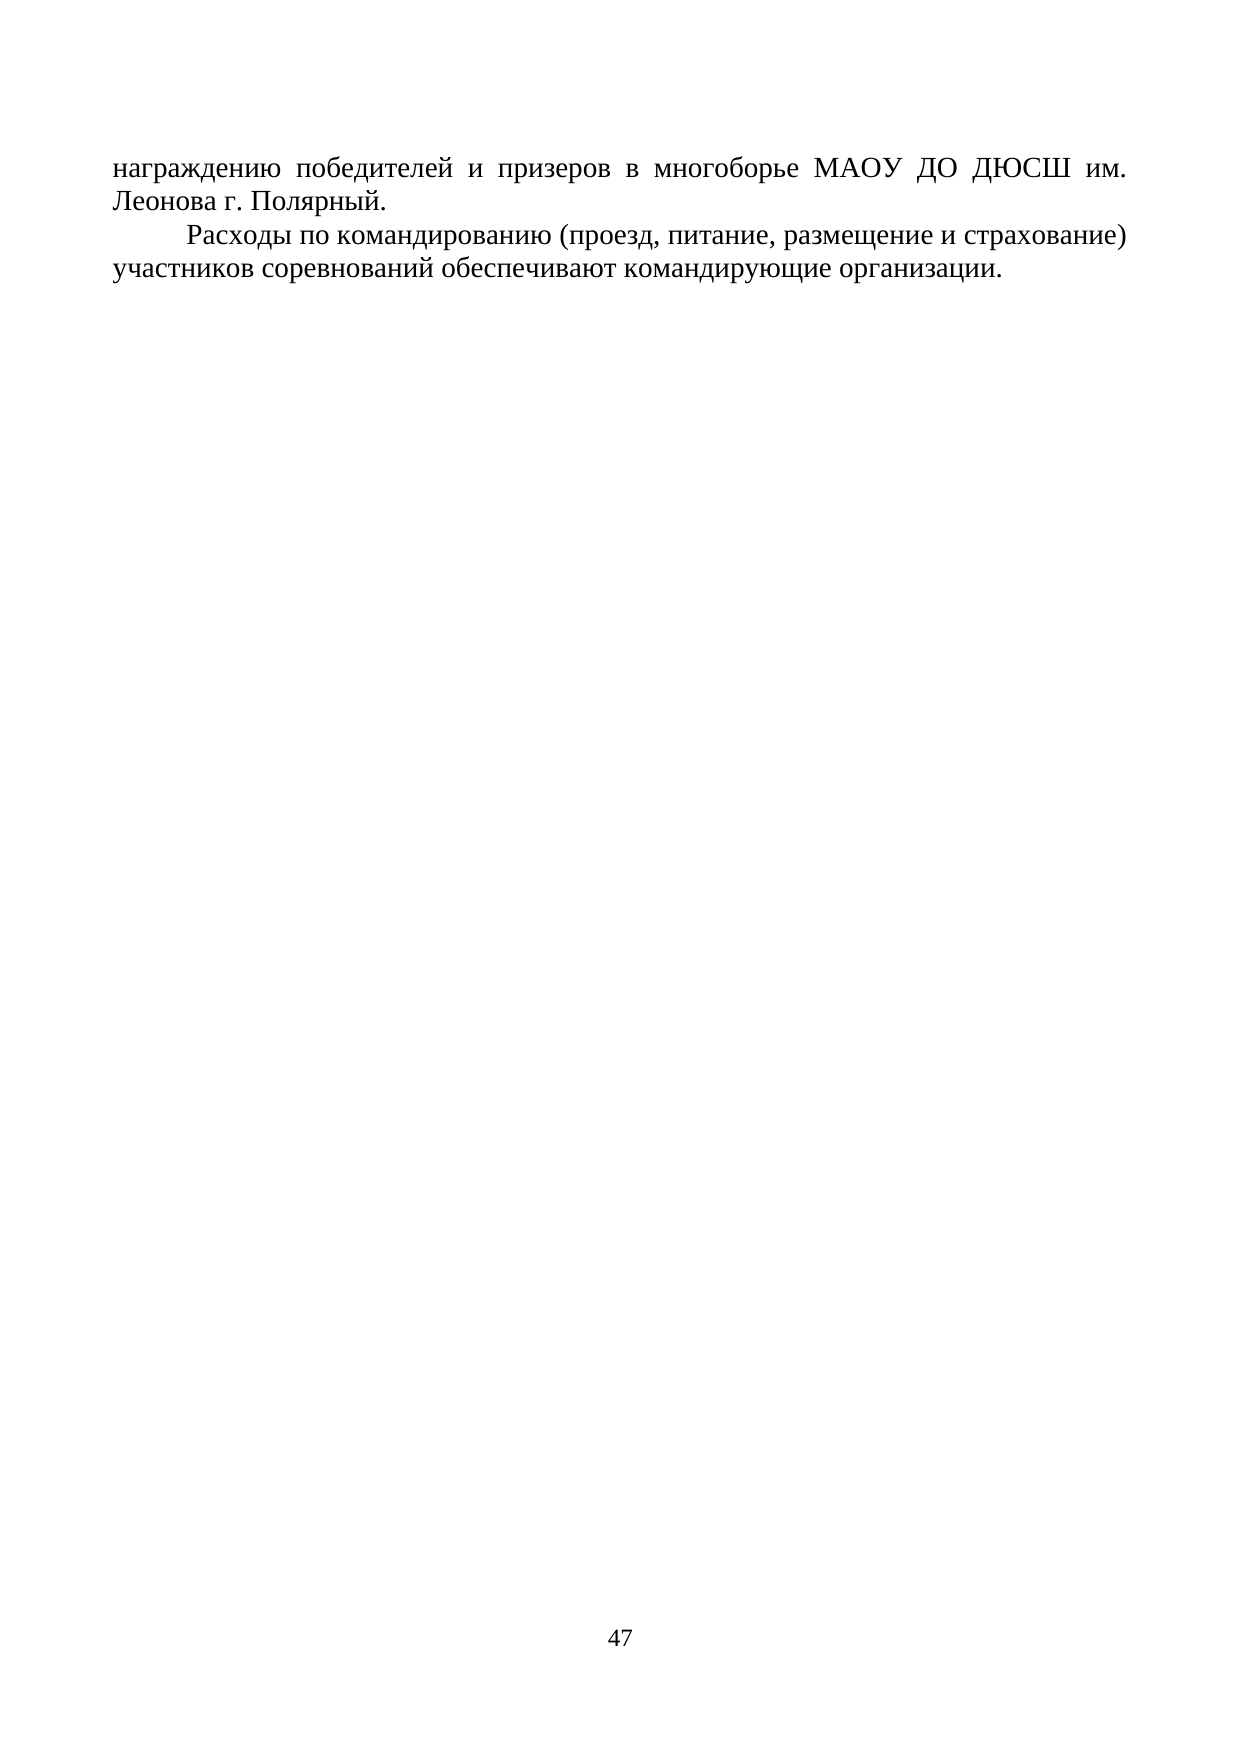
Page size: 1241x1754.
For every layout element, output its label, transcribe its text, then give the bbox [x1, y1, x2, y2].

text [112, 150, 1128, 217]
text Расходы по командированию (проезд, питание, размещение и страхование) участников соревнований обеспечивают командирующие организации. [112, 217, 1128, 284]
